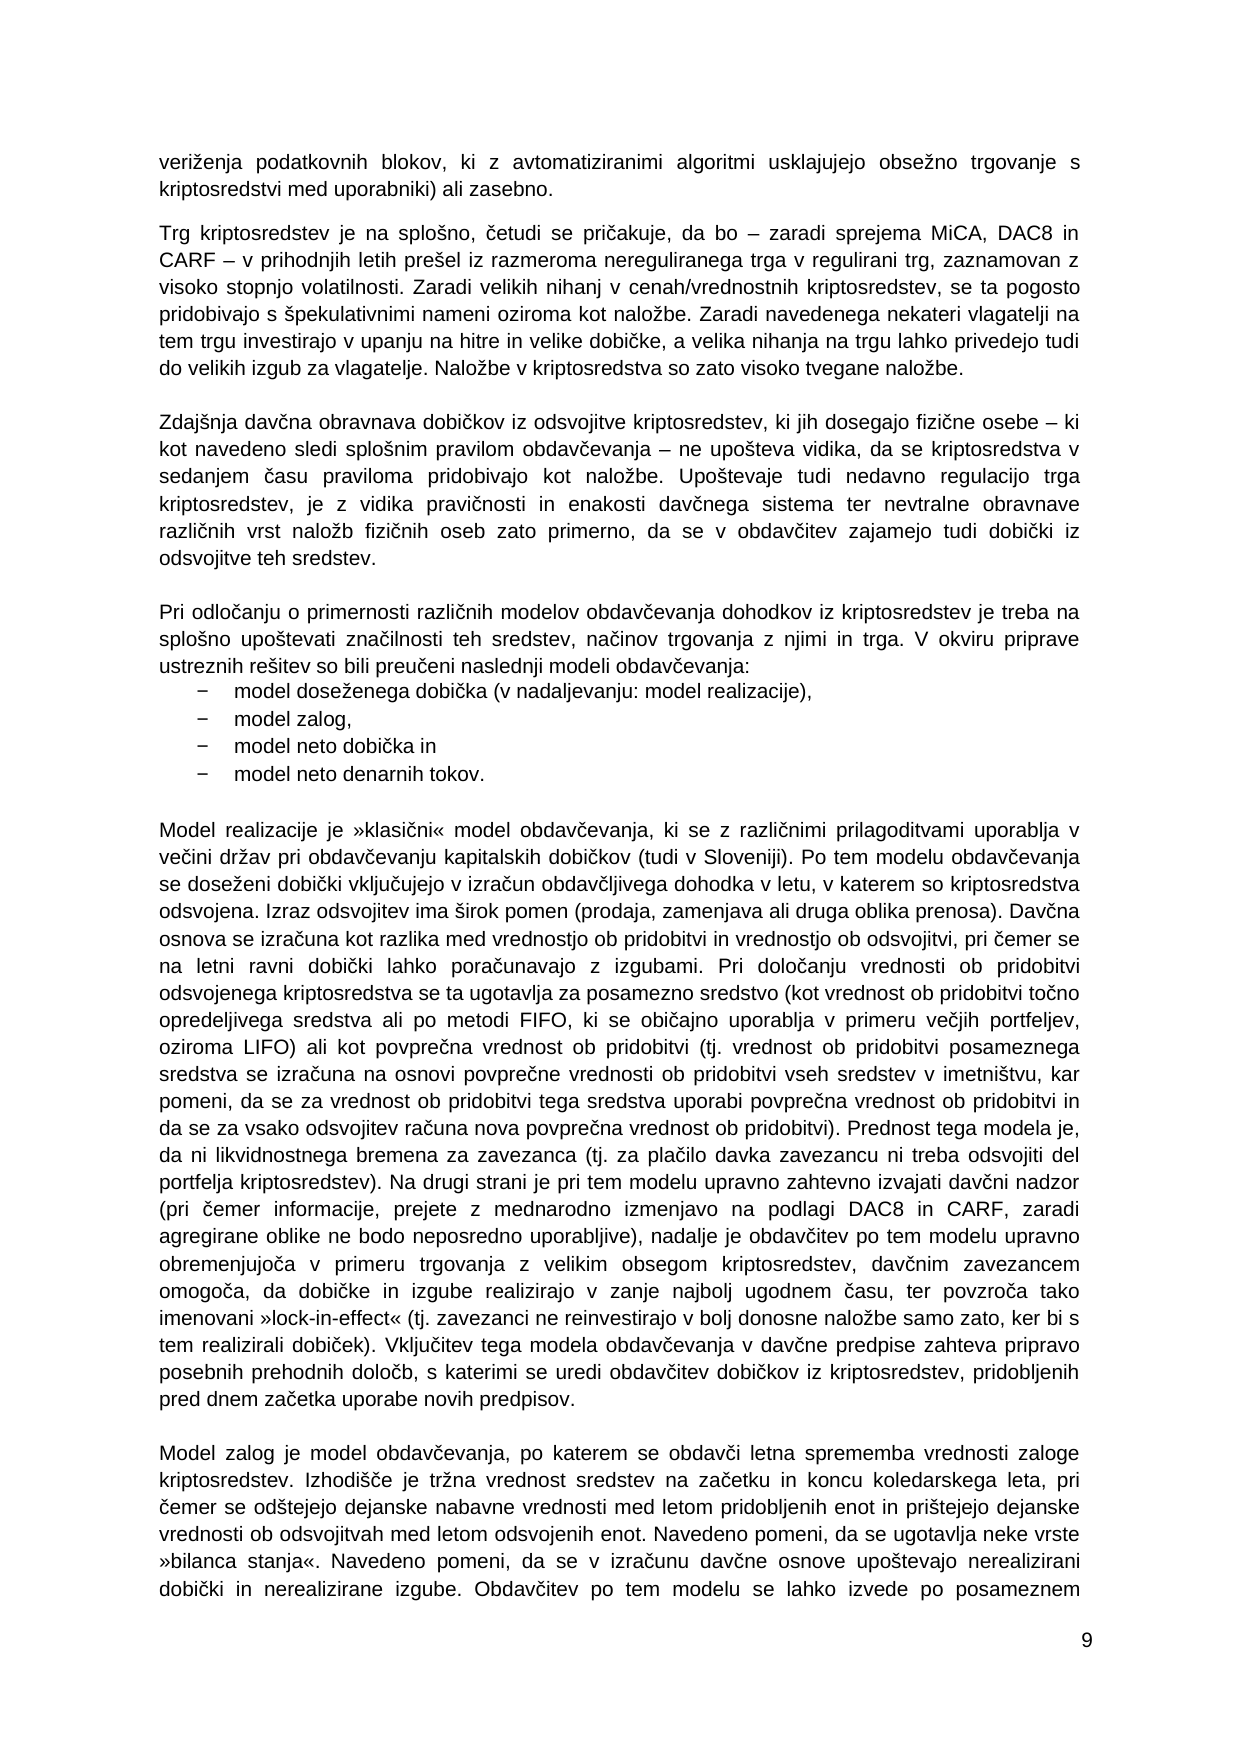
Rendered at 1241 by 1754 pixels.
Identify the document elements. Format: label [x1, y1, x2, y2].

table_cell [148, 148, 1092, 1601]
